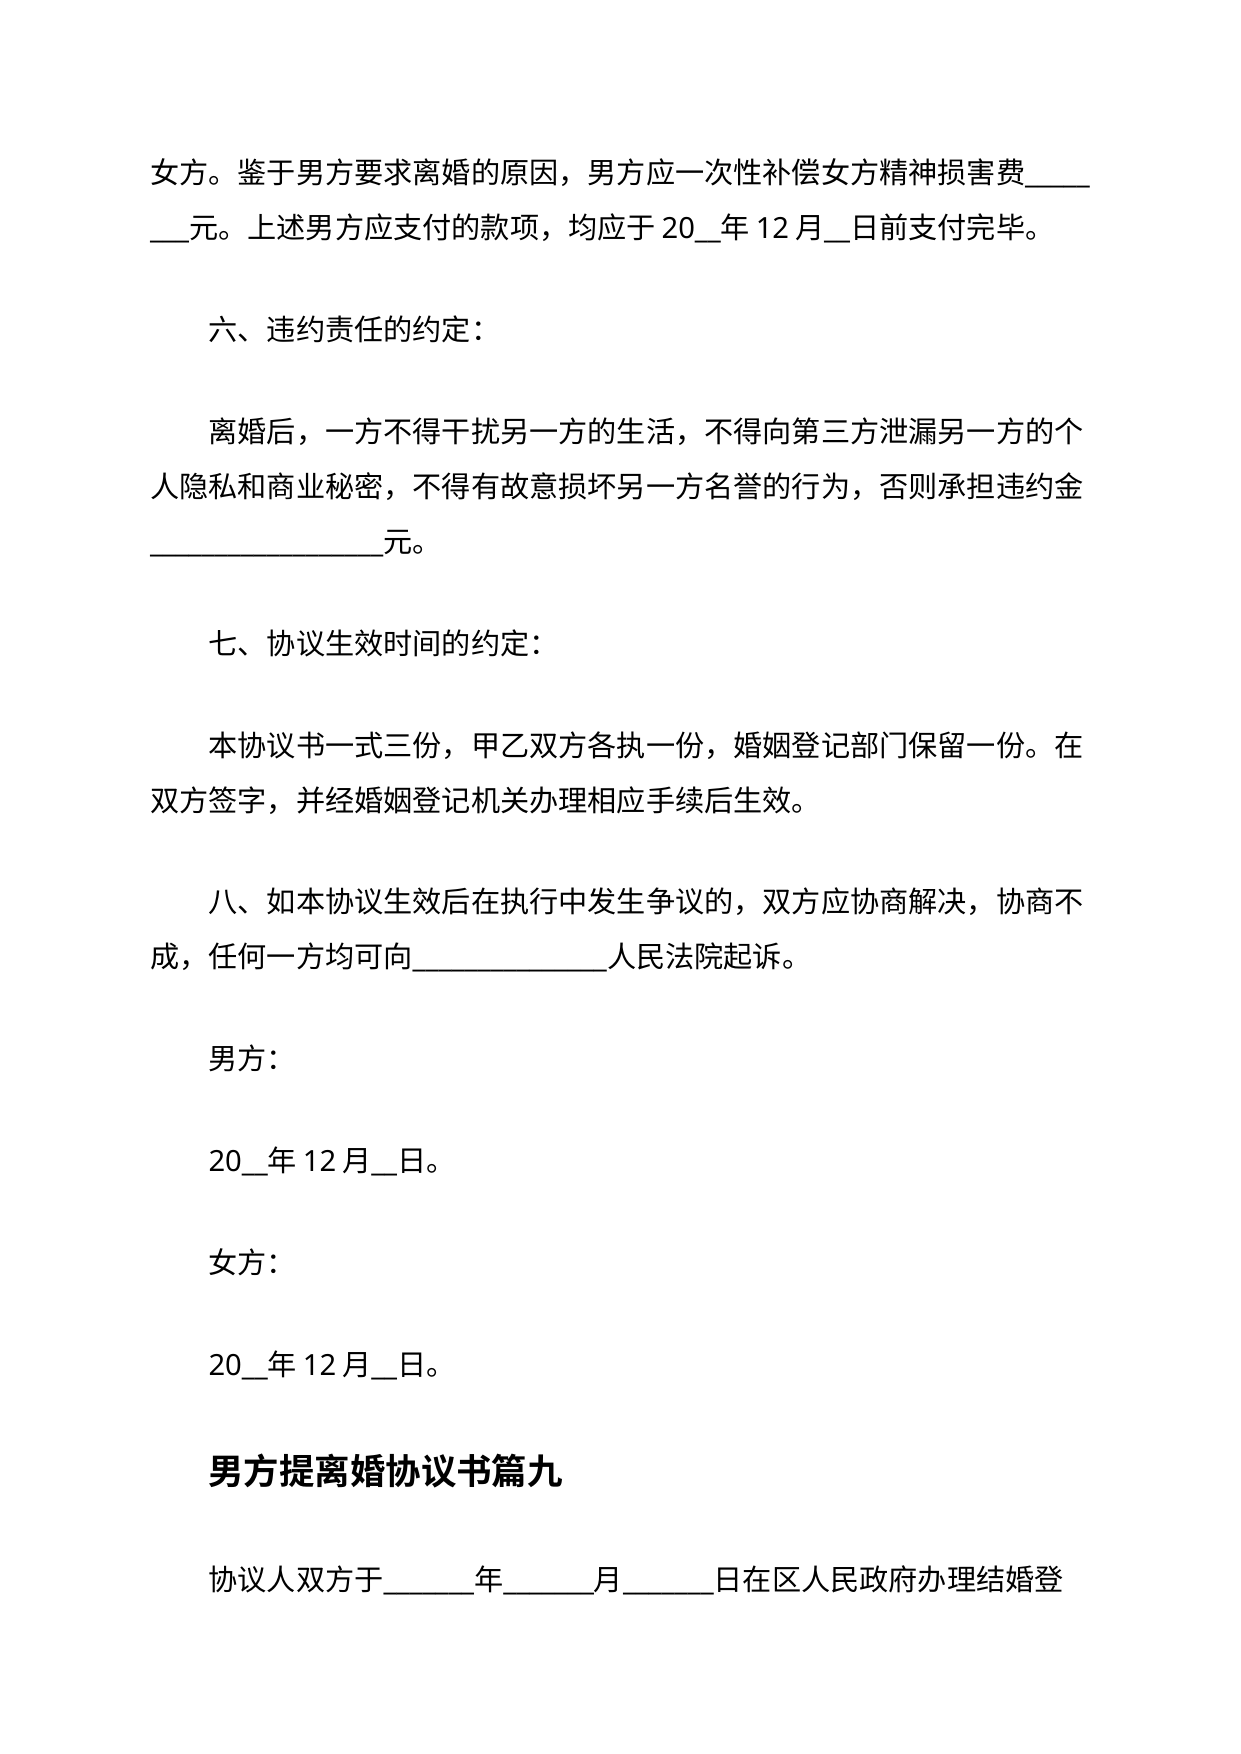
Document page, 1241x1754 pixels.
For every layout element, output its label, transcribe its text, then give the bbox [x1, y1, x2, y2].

text 六、违约责任的约定： [150, 307, 1090, 349]
text 离婚后，一方不得干扰另一方的生活，不得向第三方泄漏另一方的个人隐私和商业秘密，不得有故意损坏另一方名誉的行为，否则承担违约金__________________元。 [150, 409, 1090, 561]
text 20__年12月__日。 [150, 1138, 1090, 1180]
text 七、协议生效时间的约定： [150, 621, 1090, 663]
text 男方提离婚协议书篇九 [150, 1443, 1090, 1494]
text 男方： [150, 1036, 1090, 1078]
text 本协议书一式三份，甲乙双方各执一份，婚姻登记部门保留一份。在双方签字，并经婚姻登记机关办理相应手续后生效。 [150, 722, 1090, 819]
text 女方： [150, 1239, 1090, 1282]
text 八、如本协议生效后在执行中发生争议的，双方应协商解决，协商不成，任何一方均可向_______________人民法院起诉。 [150, 879, 1090, 976]
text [150, 150, 1090, 247]
text 20__年12月__日。 [150, 1341, 1090, 1384]
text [150, 1557, 1090, 1599]
